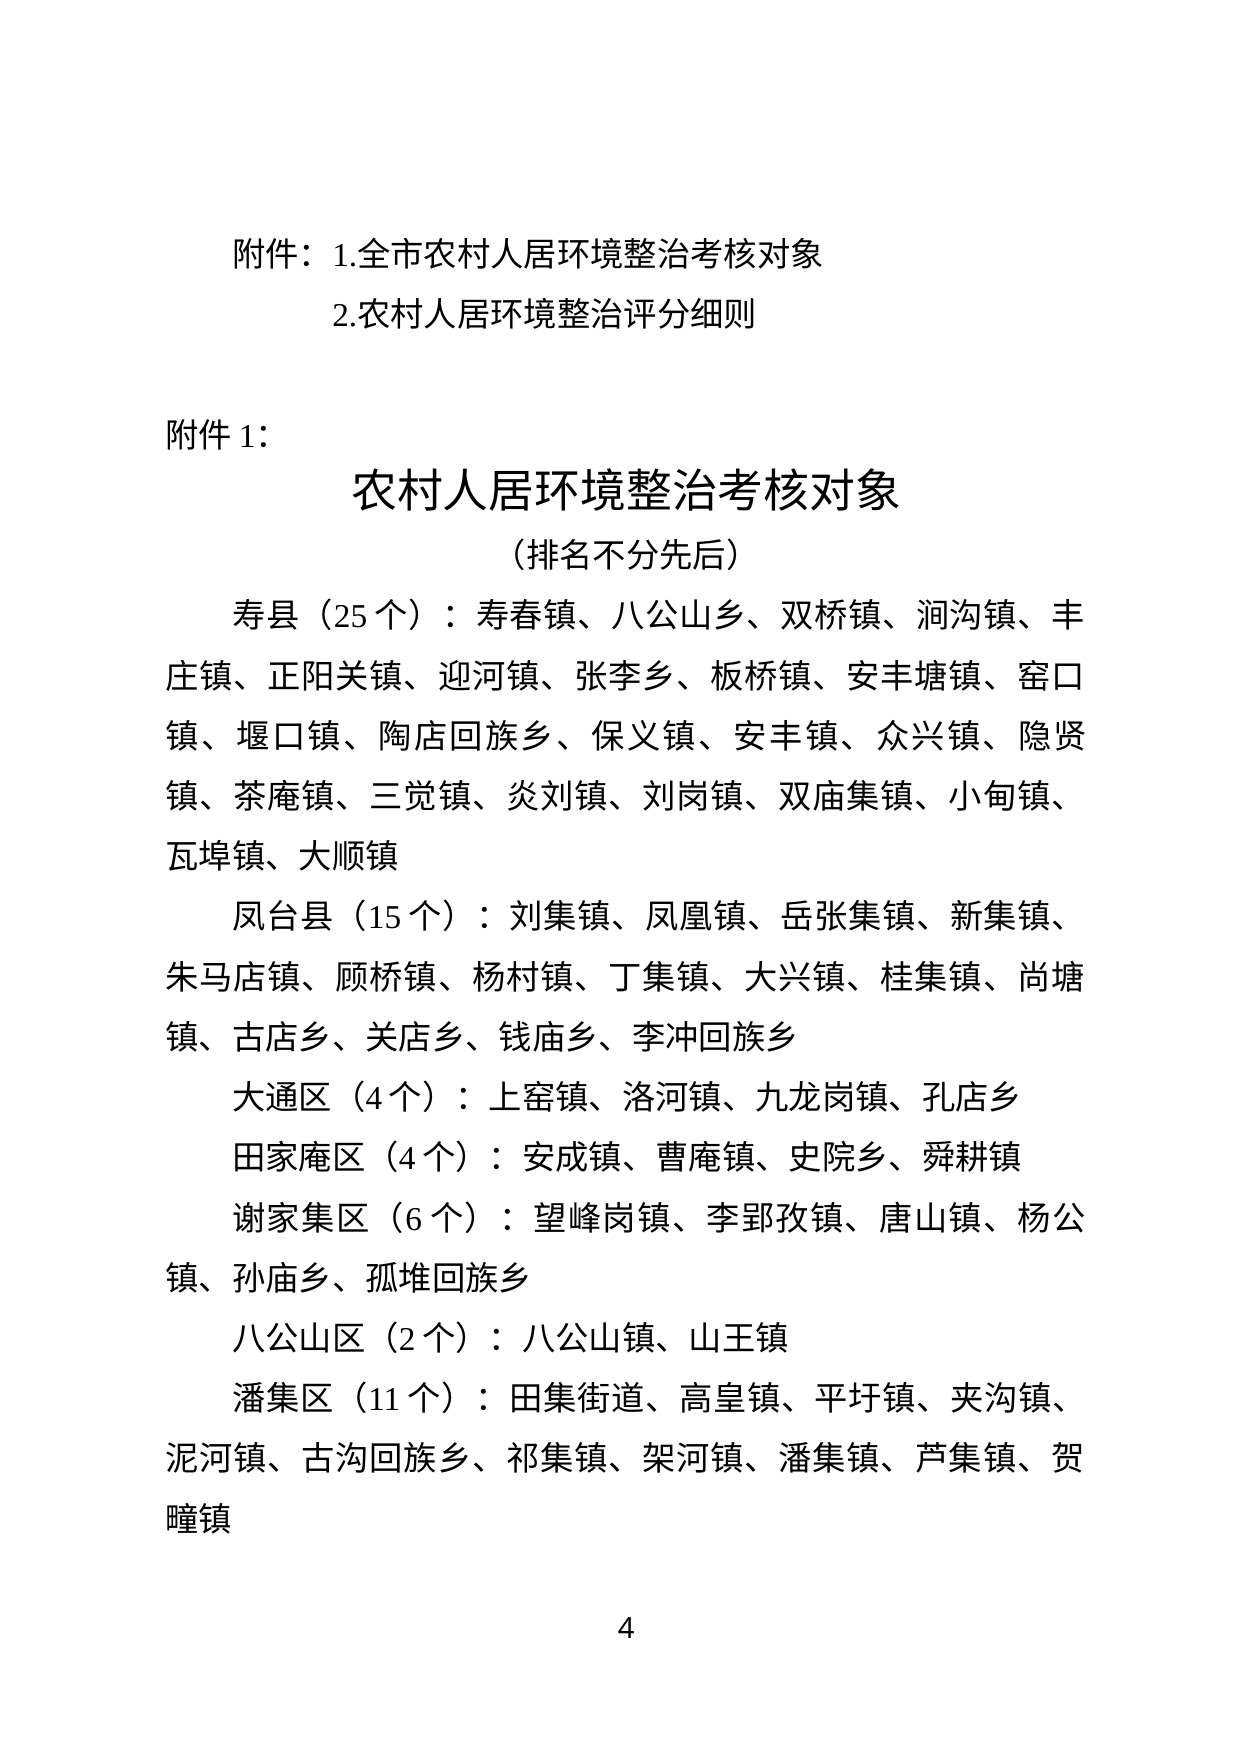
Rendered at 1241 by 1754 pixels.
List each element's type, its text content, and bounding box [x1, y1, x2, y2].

text 2.农村人居环境整治评分细则 [165, 279, 1087, 339]
text 潘集区（11个）：田集街道、高皇镇、平圩镇、夹沟镇、泥河镇、古沟回族乡、祁集镇、架河镇、潘集镇、芦集镇、贺疃镇 [165, 1362, 1087, 1543]
text 附件1： [165, 399, 1087, 459]
text （排名不分先后） [165, 519, 1087, 580]
text 寿县（25个）：寿春镇、八公山乡、双桥镇、涧沟镇、丰庄镇、正阳关镇、迎河镇、张李乡、板桥镇、安丰塘镇、窑口镇、堰口镇、陶店回族乡、保义镇、安丰镇、众兴镇、隐贤镇、茶庵镇、三觉镇、炎刘镇、刘岗镇、双庙集镇、小甸镇、瓦埠镇、大顺镇 [165, 580, 1087, 881]
text 八公山区（2个）：八公山镇、山王镇 [165, 1302, 1087, 1362]
text 田家庵区（4个）：安成镇、曹庵镇、史院乡、舜耕镇 [165, 1122, 1087, 1182]
text 凤台县（15个）：刘集镇、凤凰镇、岳张集镇、新集镇、朱马店镇、顾桥镇、杨村镇、丁集镇、大兴镇、桂集镇、尚塘镇、古店乡、关店乡、钱庙乡、李冲回族乡 [165, 881, 1087, 1061]
text 大通区（4个）：上窑镇、洛河镇、九龙岗镇、孔店乡 [165, 1061, 1087, 1122]
text 附件：1.全市农村人居环境整治考核对象 [165, 218, 1087, 279]
text 农村人居环境整治考核对象 [165, 459, 1087, 519]
text 谢家集区（6个）：望峰岗镇、李郢孜镇、唐山镇、杨公镇、孙庙乡、孤堆回族乡 [165, 1182, 1087, 1302]
